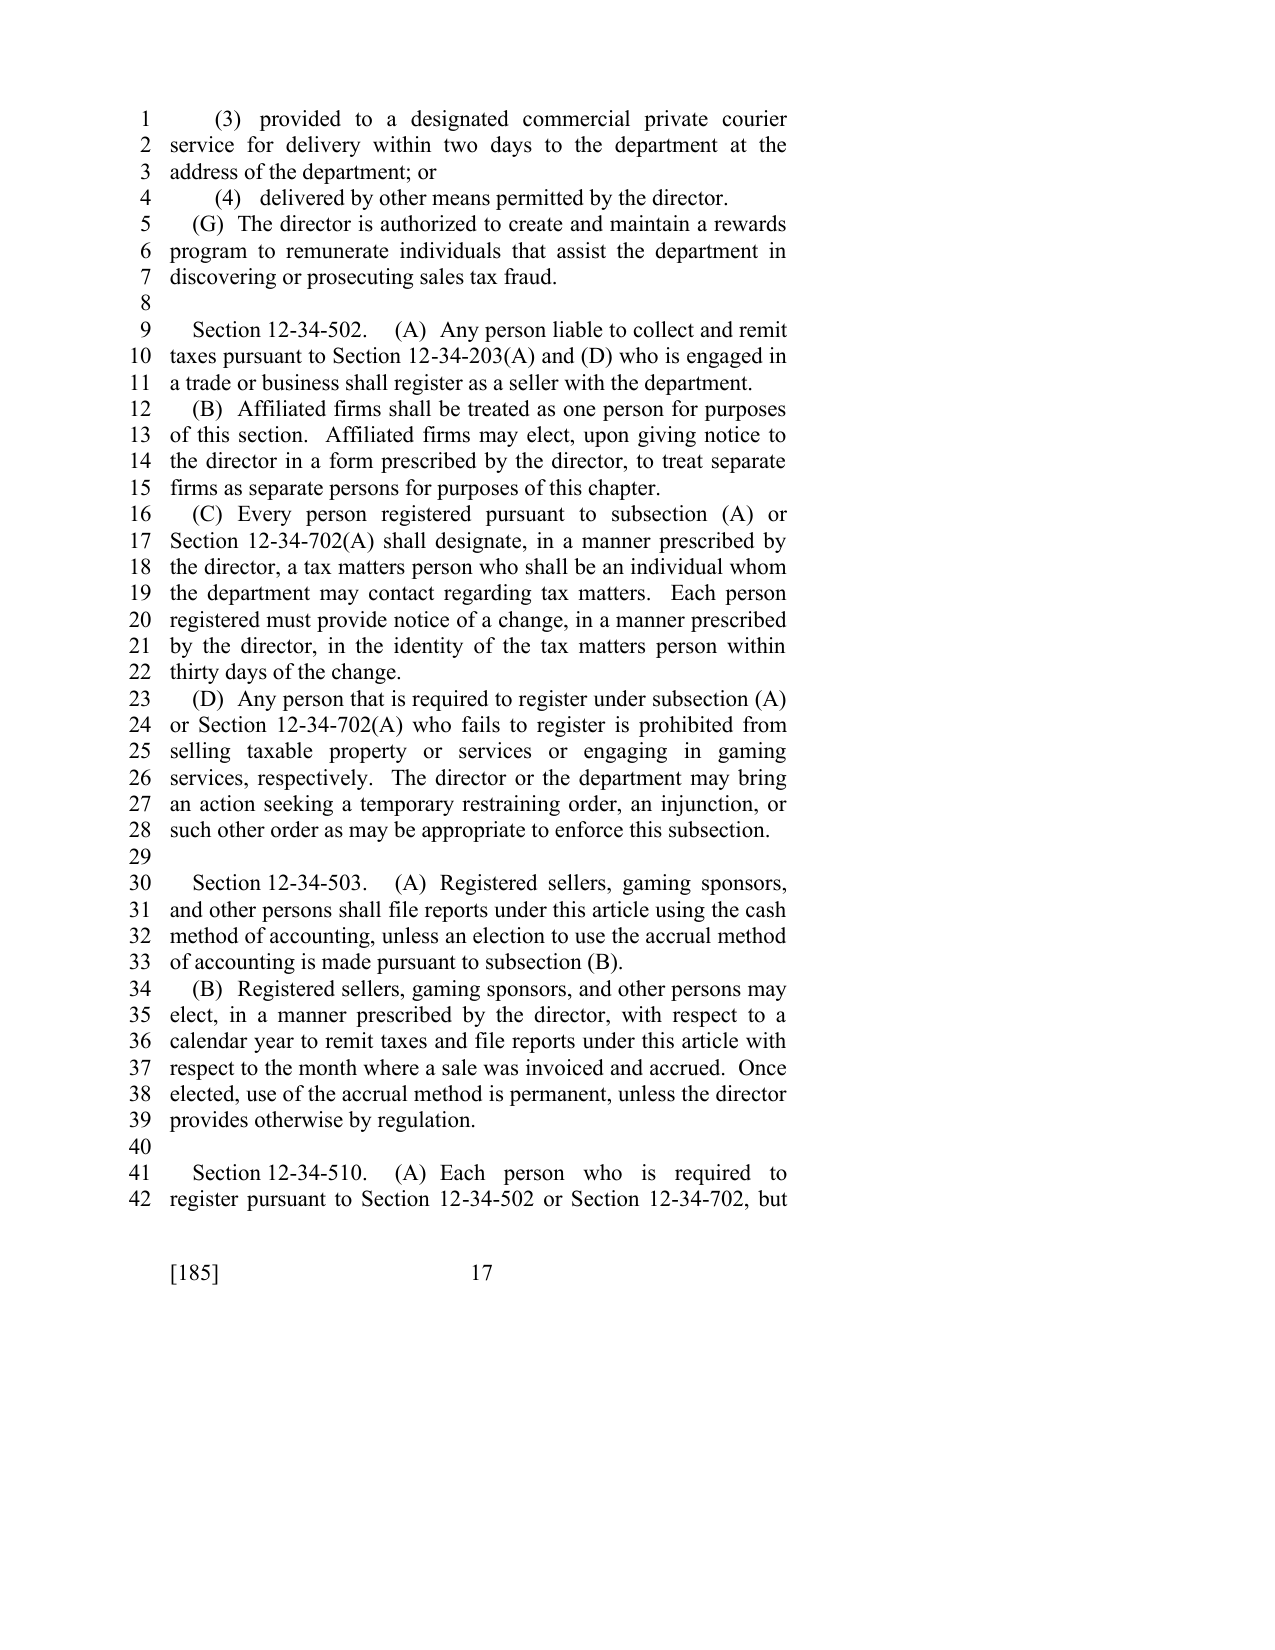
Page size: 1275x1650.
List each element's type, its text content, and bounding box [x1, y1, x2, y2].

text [169, 1159, 787, 1212]
text (C) Every person registered pursuant to subsection (A) or Section 12-34-702(A) shall designate, in a manner prescribed by the director, a tax matters person who shall be an individual whom the department may contact regarding tax matters. Each person registered must provide notice of a change, in a manner prescribed by the director, in the identity of the tax matters person within thirty days of the change. [169, 500, 787, 685]
text Section 12-34-502. (A) Any person liable to collect and remit taxes pursuant to Section 12-34-203(A) and (D) who is engaged in a trade or business shall register as a seller with the department. [169, 316, 787, 395]
text (D) Any person that is required to register under subsection (A) or Section 12-34-702(A) who fails to register is prohibited from selling taxable property or services or engaging in gaming services, respectively. The director or the department may bring an action seeking a temporary restraining order, an injunction, or such other order as may be appropriate to enforce this subsection. [169, 685, 787, 843]
text (4) delivered by other means permitted by the director. [169, 184, 787, 210]
text (B) Registered sellers, gaming sponsors, and other persons may elect, in a manner prescribed by the director, with respect to a calendar year to remit taxes and file reports under this article with respect to the month where a sale was invoiced and accrued. Once elected, use of the accrual method is permanent, unless the director provides otherwise by regulation. [169, 975, 787, 1133]
text (3) provided to a designated commercial private courier service for delivery within two days to the department at the address of the department; or [169, 105, 787, 184]
text Section 12-34-503. (A) Registered sellers, gaming sponsors, and other persons shall file reports under this article using the cash method of accounting, unless an election to use the accrual method of accounting is made pursuant to subsection (B). [169, 869, 787, 975]
text (B) Affiliated firms shall be treated as one person for purposes of this section. Affiliated firms may elect, upon giving notice to the director in a form prescribed by the director, to treat separate firms as separate persons for purposes of this chapter. [169, 395, 787, 500]
text (G) The director is authorized to create and maintain a rewards program to remunerate individuals that assist the department in discovering or prosecuting sales tax fraud. [169, 210, 787, 289]
